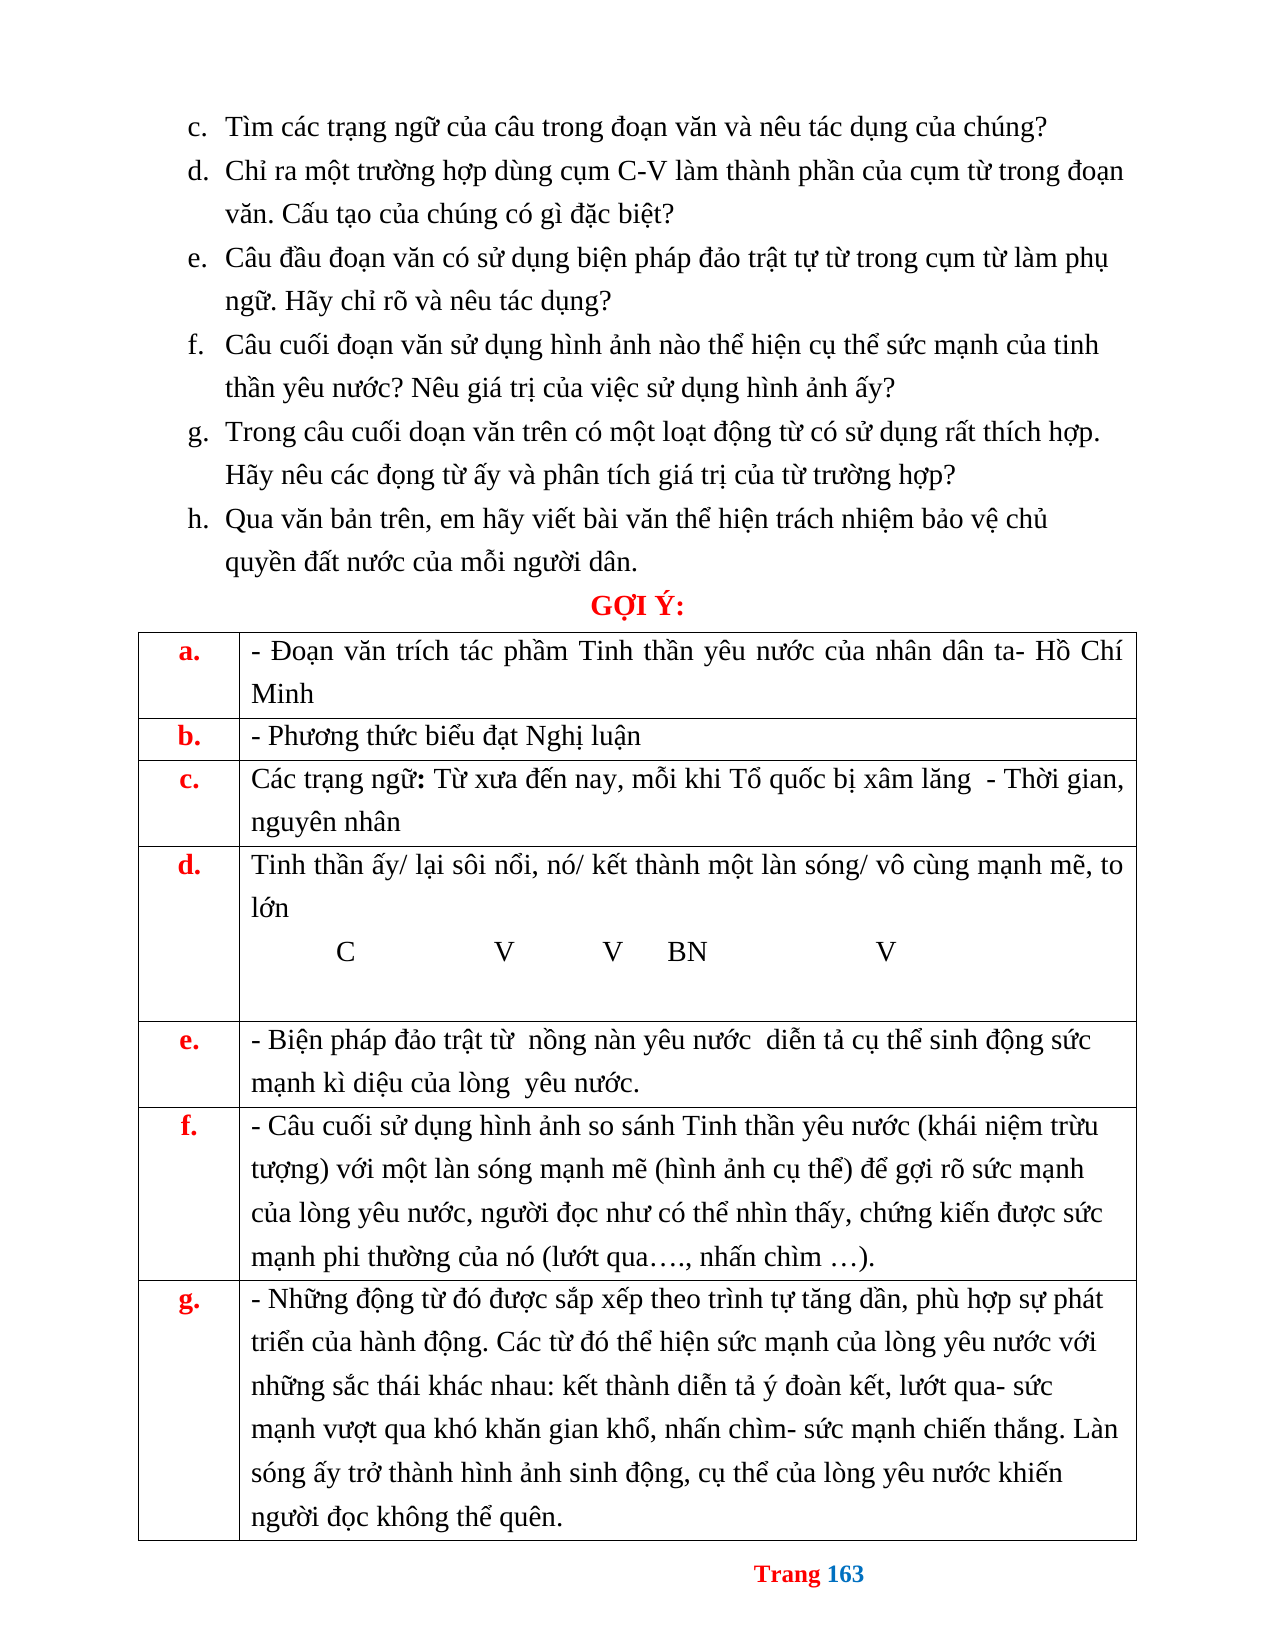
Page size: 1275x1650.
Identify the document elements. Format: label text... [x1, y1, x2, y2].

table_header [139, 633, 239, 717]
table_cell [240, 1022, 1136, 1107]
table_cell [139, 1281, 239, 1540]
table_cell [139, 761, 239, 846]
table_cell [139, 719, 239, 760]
list Chỉ ra một trường hợp dùng cụm C-V làm thành phần của cụm từ trong đoạn văn. Cấu tạo của chúng có gì đặc biệt? [187, 153, 1125, 230]
list Câu cuối đoạn văn sử dụng hình ảnh nào thể hiện cụ thể sức mạnh của tinh thần yêu nước? Nêu giá trị của việc sử dụng hình ảnh ấy? [187, 327, 1125, 404]
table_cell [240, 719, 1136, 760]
list Qua văn bản trên, em hãy viết bài văn thể hiện trách nhiệm bảo vệ chủ quyền đất nước của mỗi người dân. [187, 501, 1125, 578]
text GỢI Ý: [150, 588, 1125, 622]
list Trong câu cuối doạn văn trên có một loạt động từ có sử dụng rất thích hợp. Hãy nêu các đọng từ ấy và phân tích giá trị của từ trường hợp? [187, 414, 1125, 491]
list Tìm các trạng ngữ của câu trong đoạn văn và nêu tác dụng của chúng? [187, 109, 1125, 143]
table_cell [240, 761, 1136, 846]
list Câu đầu đoạn văn có sử dụng biện pháp đảo trật tự từ trong cụm từ làm phụ ngữ. Hãy chỉ rõ và nêu tác dụng? [187, 240, 1125, 317]
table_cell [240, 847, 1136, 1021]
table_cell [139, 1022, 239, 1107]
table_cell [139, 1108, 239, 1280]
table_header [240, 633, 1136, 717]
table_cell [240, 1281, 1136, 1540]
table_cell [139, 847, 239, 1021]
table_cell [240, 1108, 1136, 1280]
